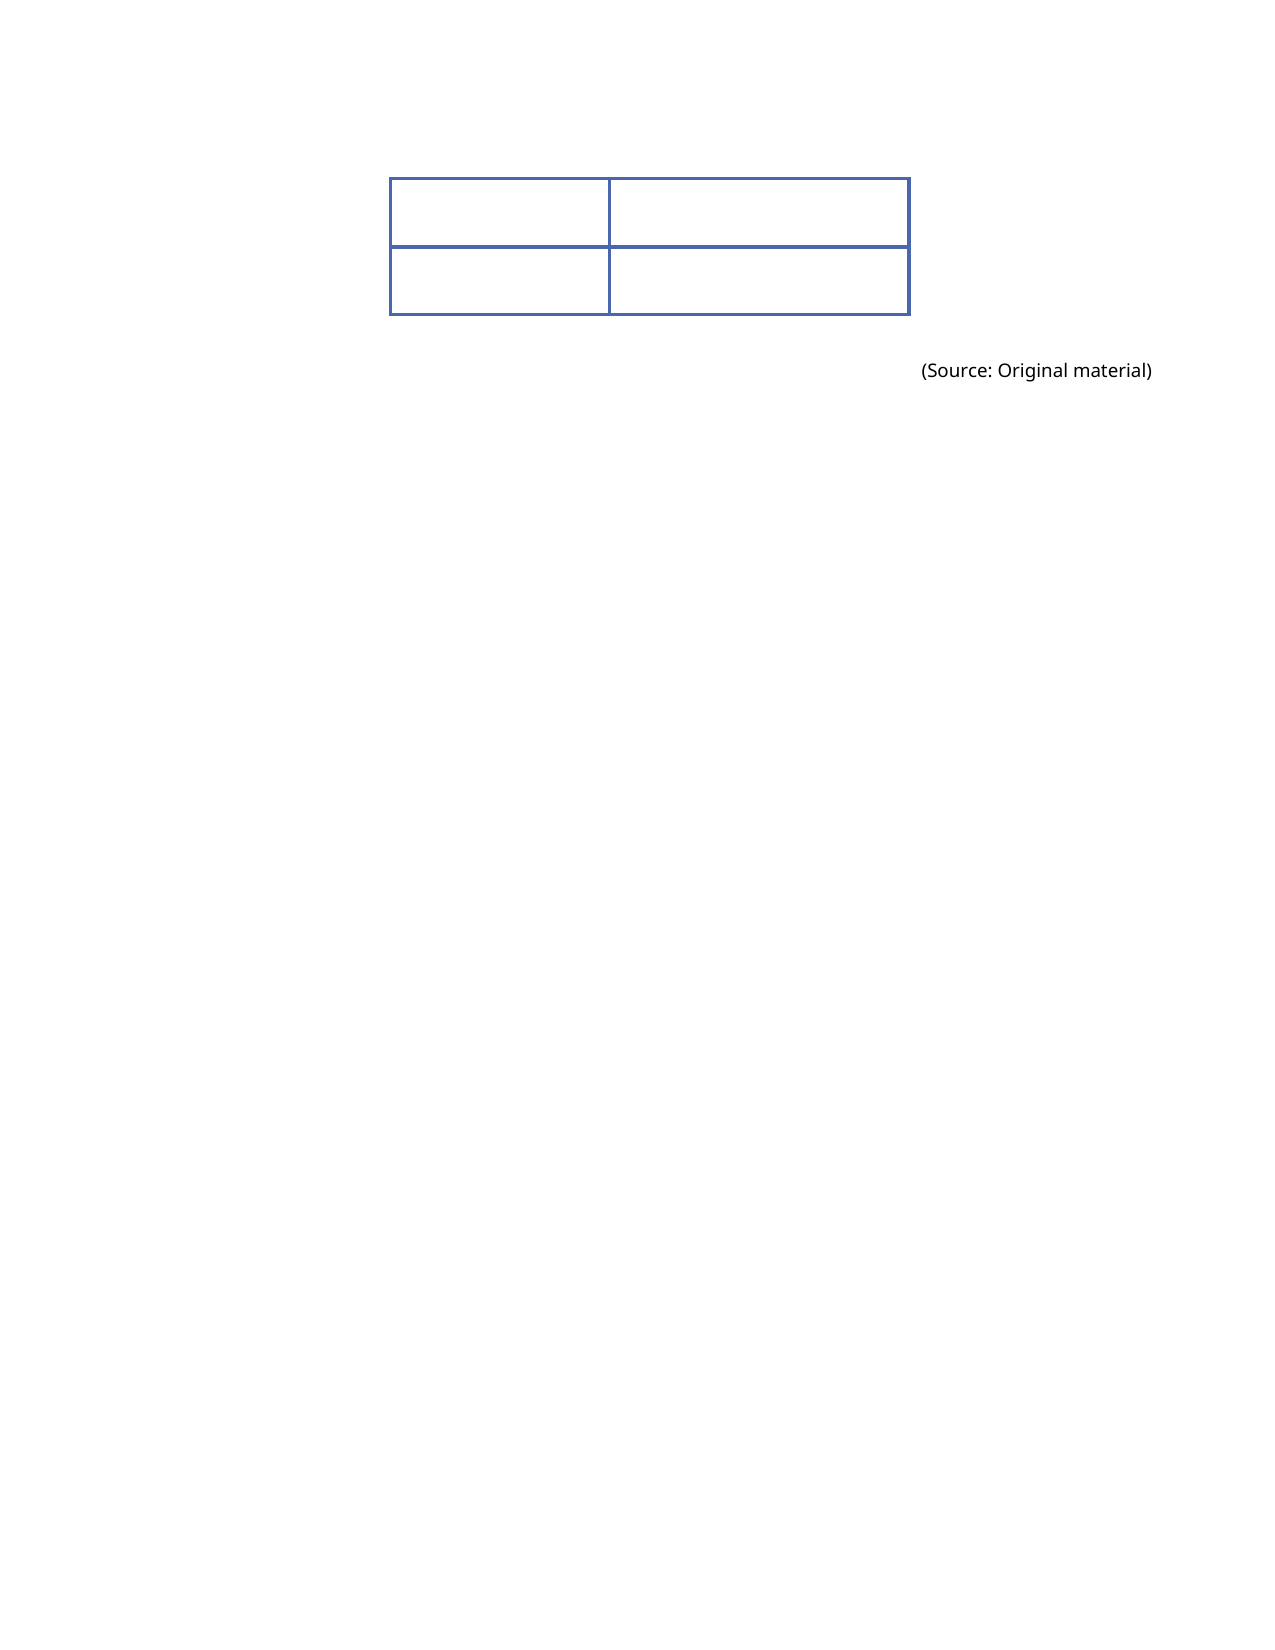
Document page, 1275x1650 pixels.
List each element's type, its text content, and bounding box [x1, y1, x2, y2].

table_cell [611, 249, 907, 313]
table_cell [611, 180, 907, 245]
table_cell [392, 180, 608, 245]
table_cell [392, 249, 608, 313]
text (Source: Original material) [148, 357, 1152, 382]
